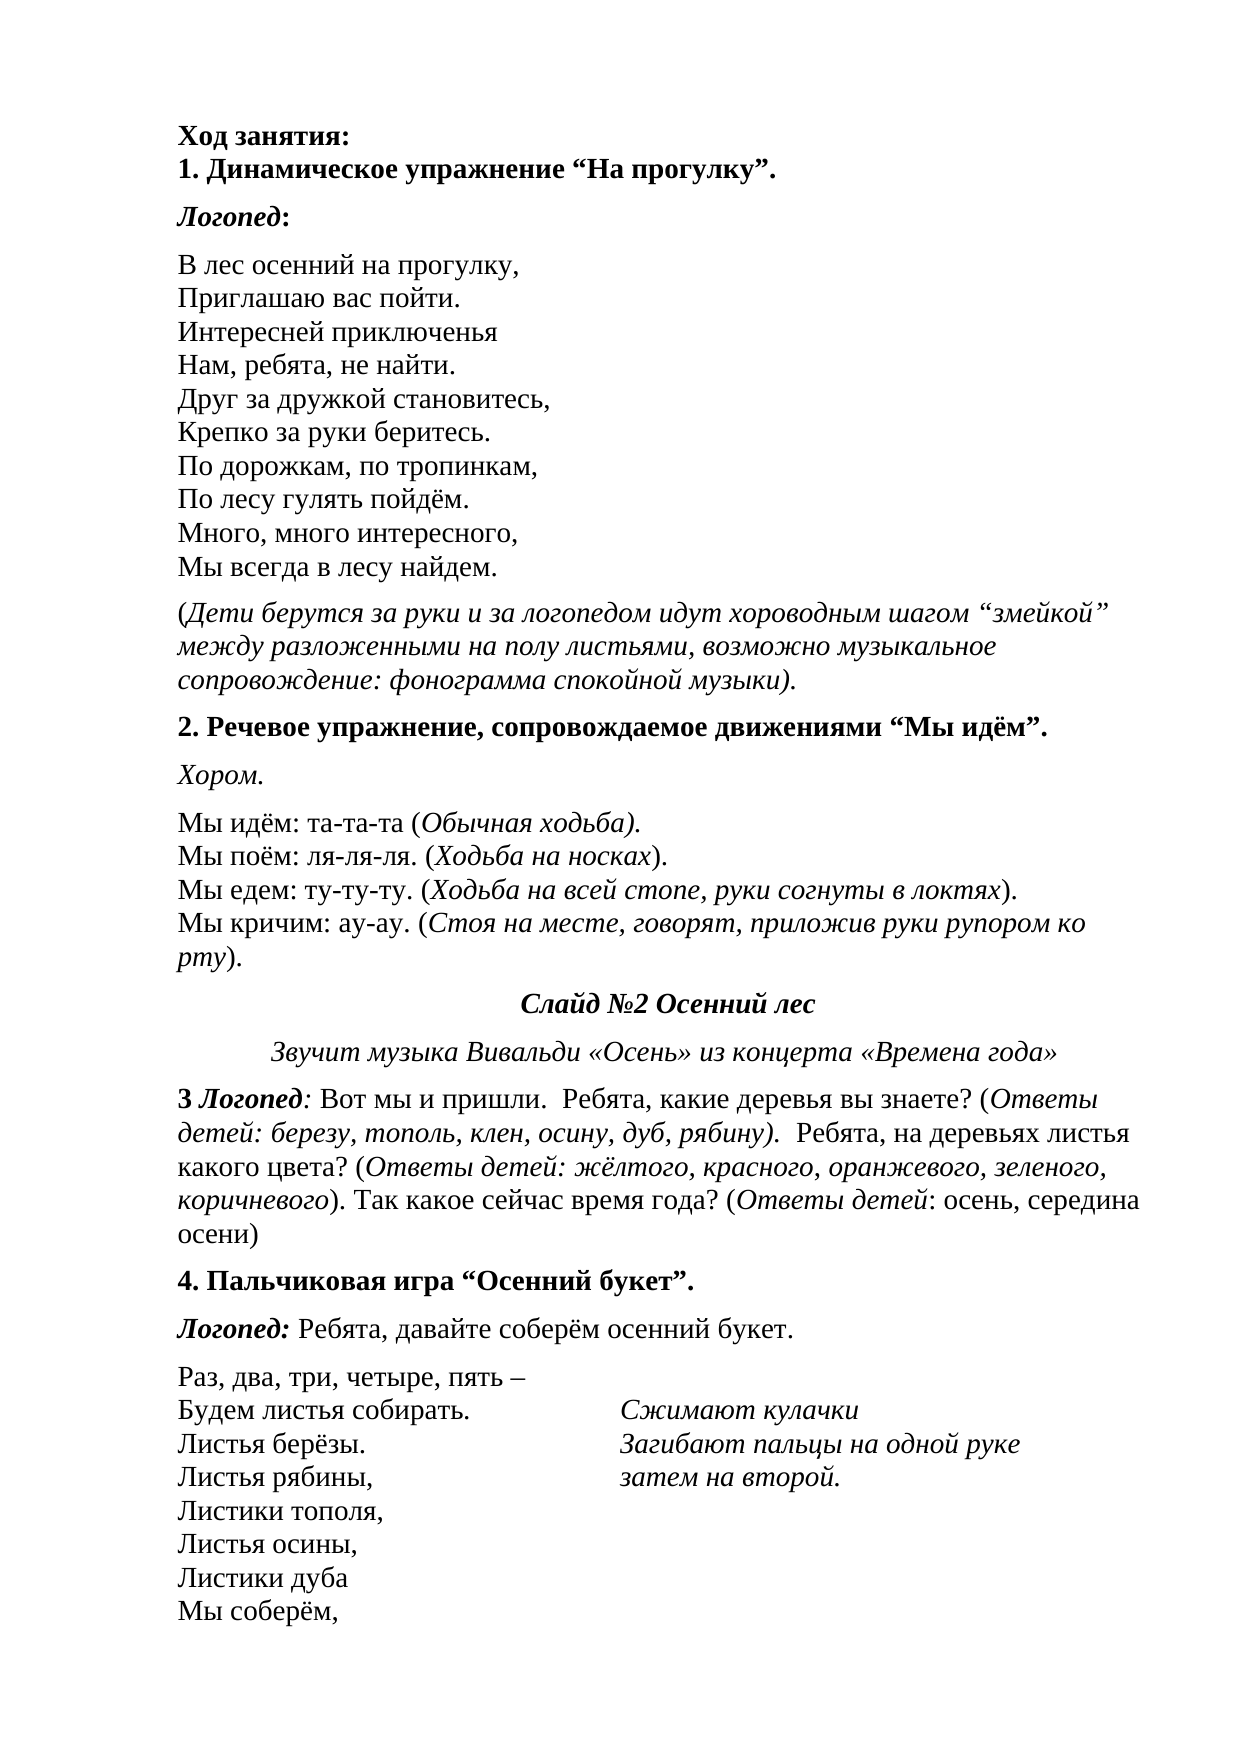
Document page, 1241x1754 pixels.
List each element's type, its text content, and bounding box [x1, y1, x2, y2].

text 3 Логопед: Вот мы и пришли. Ребята, какие деревья вы знаете? (Ответы детей: березу, тополь, клен, осину, дуб, рябину). Ребята, на деревьях листья какого цвета? (Ответы детей: жёлтого, красного, оранжевого, зеленого, коричневого). Так какое сейчас время года? (Ответы детей: осень, середина осени) [177, 1082, 1152, 1249]
text Звучит музыка Вивальди «Осень» из концерта «Времена года» [177, 1034, 1152, 1068]
text Хором. [177, 757, 1152, 791]
text 4. Пальчиковая игра “Осенний букет”. [177, 1263, 1152, 1297]
text Раз, два, три, четыре, пять – Будем листья собирать. Сжимают кулачки Листья берёзы. Загибают пальцы на одной руке Листья рябины, затем на второй. Листики тополя, Листья осины, Листики дуба [177, 1359, 1152, 1593]
text 2. Речевое упражнение, сопровождаемое движениями “Мы идём”. [177, 709, 1152, 743]
text Слайд №2 Осенний лес [177, 986, 1152, 1020]
text Мы соберём, [177, 1593, 1152, 1627]
text В лес осенний на прогулку, Приглашаю вас пойти. Интересней приключенья Нам, ребята, не найти. Друг за дружкой становитесь, Крепко за руки беритесь. По дорожкам, по тропинкам, По лесу гулять пойдём. Много, много интересного, Мы всегда в лесу найдем. [177, 247, 1152, 582]
text Логопед: Ребята, давайте соберём осенний букет. [177, 1311, 1152, 1344]
text Логопед: [177, 199, 1152, 233]
text (Дети берутся за руки и за логопедом идут хороводным шагом “змейкой” между разложенными на полу листьями, возможно музыкальное сопровождение: фонограмма спокойной музыки). [177, 595, 1152, 695]
text Мы идём: та-та-та (Обычная ходьба). Мы поём: ля-ля-ля. (Ходьба на носках). Мы едем: ту-ту-ту. (Ходьба на всей стопе, руки согнуты в локтях). Мы кричим: ау-ау. (Стоя на месте, говорят, приложив руки рупором ко рту). [177, 805, 1152, 972]
text 1. Динамическое упражнение “На прогулку”. [177, 152, 1152, 185]
text Ход занятия: [177, 118, 1152, 152]
